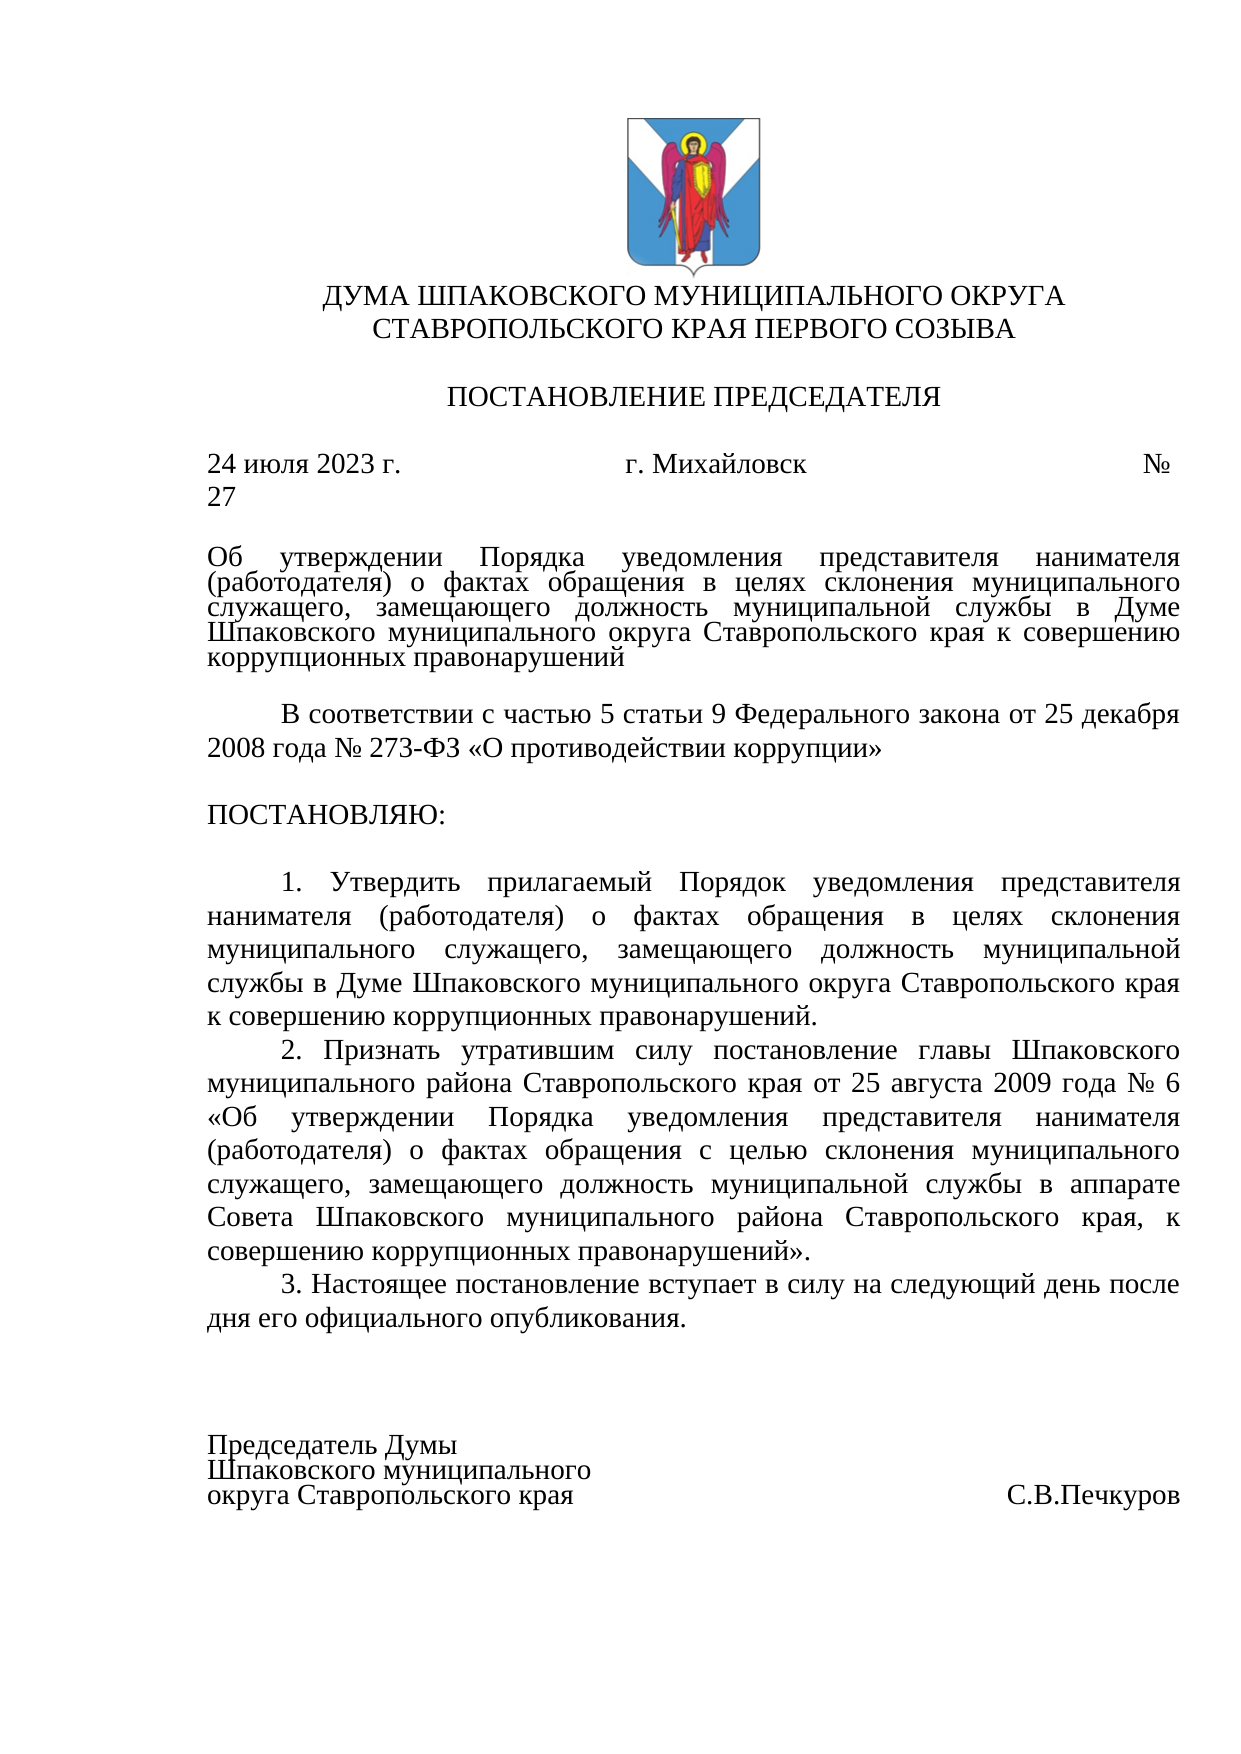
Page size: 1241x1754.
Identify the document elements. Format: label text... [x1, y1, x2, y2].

text Об утверждении Порядка уведомления представителя нанимателя (работодателя) о фактах обращения в целях склонения муниципального служащего, замещающего должность муниципальной службы в Думе Шпаковского муниципального округа Ставропольского края к совершению коррупционных правонарушений [207, 546, 1181, 671]
text округа Ставропольского края С.В.Печкуров [207, 1484, 1181, 1509]
text ПОСТАНОВЛЯЮ: [207, 797, 1181, 831]
text В соответствии с частью 5 статьи 9 Федерального закона от 25 декабря 2008 года № 273-ФЗ «О противодействии коррупции» [207, 696, 1181, 763]
text ДУМА ШПАКОВСКОГО МУНИЦИПАЛЬНОГО ОКРУГА [207, 278, 1181, 312]
text 3. Настоящее постановление вступает в силу на следующий день после дня его официального опубликования. [207, 1267, 1181, 1334]
text 1. Утвердить прилагаемый Порядок уведомления представителя нанимателя (работодателя) о фактах обращения в целях склонения муниципального служащего, замещающего должность муниципальной службы в Думе Шпаковского муниципального округа Ставропольского края к совершению коррупционных правонарушений. [207, 864, 1181, 1032]
text ПОСТАНОВЛЕНИЕ ПРЕДСЕДАТЕЛЯ [207, 379, 1181, 412]
text Председатель Думы [207, 1434, 1181, 1459]
text 24 июля 2023 г. г. Михайловск № 27 [207, 446, 1181, 513]
picture [626, 118, 762, 279]
text 2. Признать утратившим силу постановление главы Шпаковского муниципального района Ставропольского края от 25 августа 2009 года № 6 «Об утверждении Порядка уведомления представителя нанимателя (работодателя) о фактах обращения с целью склонения муниципального служащего, замещающего должность муниципальной службы в аппарате Совета Шпаковского муниципального района Ставропольского края, к совершению коррупционных правонарушений». [207, 1032, 1181, 1267]
text СТАВРОПОЛЬСКОГО КРАЯ ПЕРВОГО СОЗЫВА [207, 312, 1181, 345]
text Шпаковского муниципального [207, 1459, 1181, 1484]
